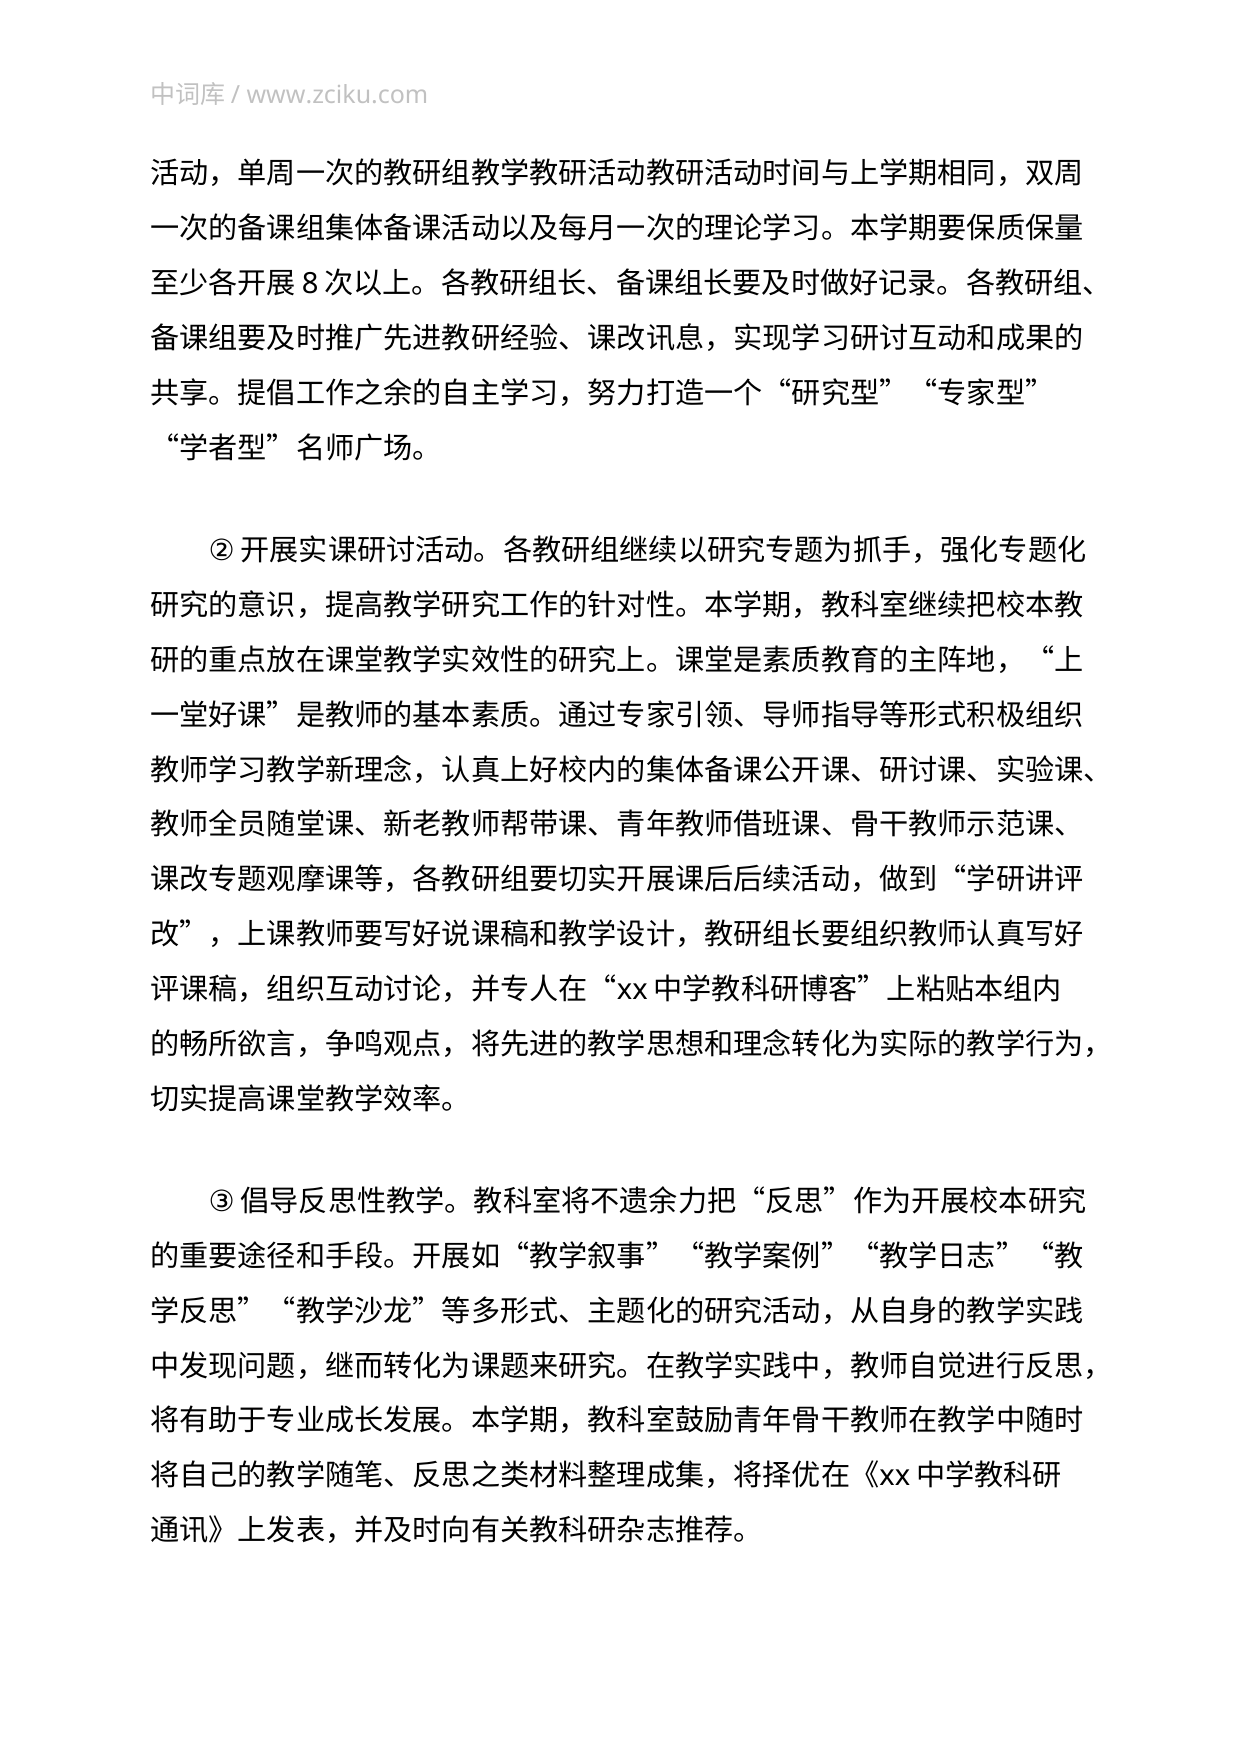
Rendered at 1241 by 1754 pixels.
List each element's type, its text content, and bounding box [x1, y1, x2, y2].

text ③倡导反思性教学。教科室将不遗余力把“反思”作为开展校本研究的重要途径和手段。开展如“教学叙事”“教学案例”“教学日志”“教学反思”“教学沙龙”等多形式、主题化的研究活动，从自身的教学实践中发现问题，继而转化为课题来研究。在教学实践中，教师自觉进行反思，将有助于专业成长发展。本学期，教科室鼓励青年骨干教师在教学中随时将自己的教学随笔、反思之类材料整理成集，将择优在《xx中学教科研通讯》上发表，并及时向有关教科研杂志推荐。 [150, 1177, 1090, 1549]
text ②开展实课研讨活动。各教研组继续以研究专题为抓手，强化专题化研究的意识，提高教学研究工作的针对性。本学期，教科室继续把校本教研的重点放在课堂教学实效性的研究上。课堂是素质教育的主阵地，“上一堂好课”是教师的基本素质。通过专家引领、导师指导等形式积极组织教师学习教学新理念，认真上好校内的集体备课公开课、研讨课、实验课、教师全员随堂课、新老教师帮带课、青年教师借班课、骨干教师示范课、课改专题观摩课等，各教研组要切实开展课后后续活动，做到“学研讲评改”，上课教师要写好说课稿和教学设计，教研组长要组织教师认真写好评课稿，组织互动讨论，并专人在“xx中学教科研博客”上粘贴本组内的畅所欲言，争鸣观点，将先进的教学思想和理念转化为实际的教学行为，切实提高课堂教学效率。 [150, 526, 1090, 1118]
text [150, 150, 1090, 467]
